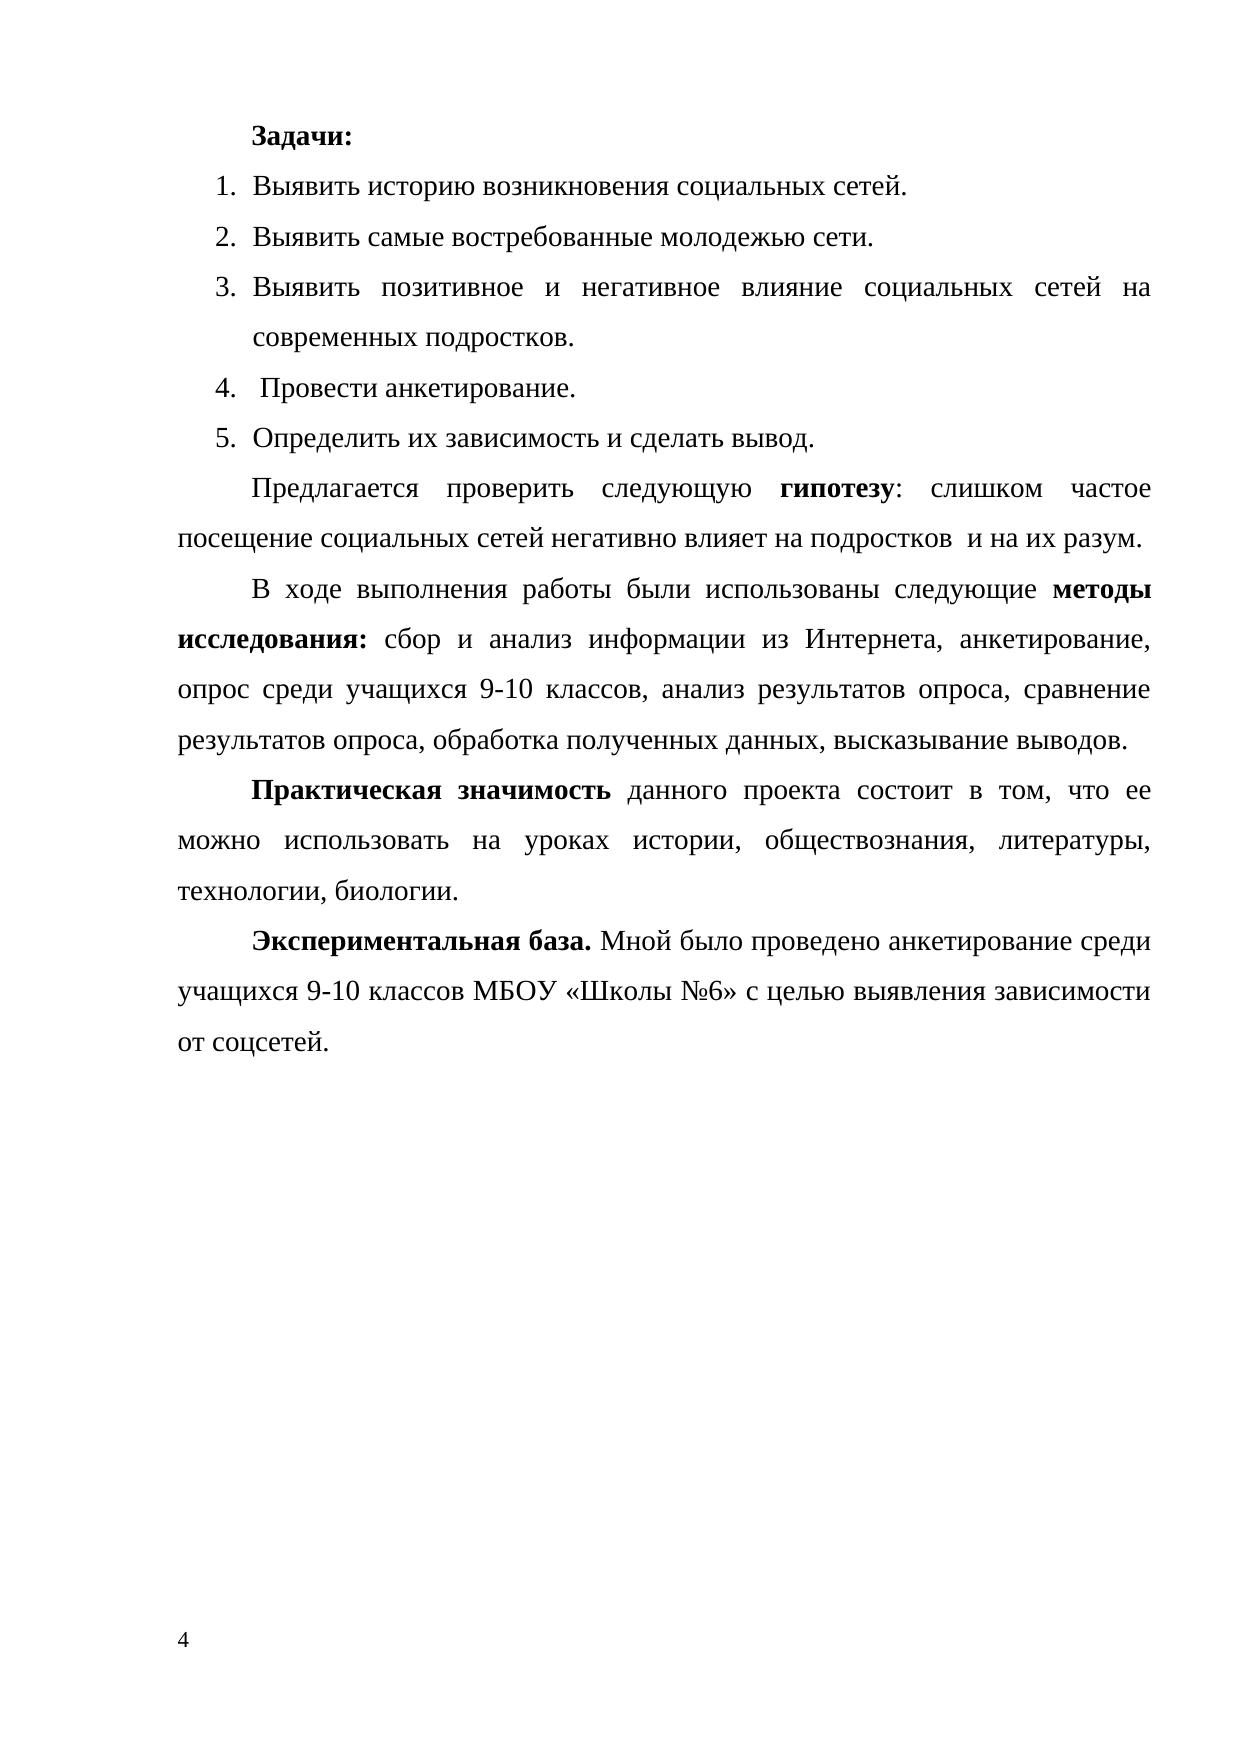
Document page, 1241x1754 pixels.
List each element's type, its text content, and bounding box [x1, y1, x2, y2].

text Практическая значимость данного проекта состоит в том, что ее можно использовать на уроках истории, обществознания, литературы, технологии, биологии. [177, 772, 1152, 906]
text Задачи: [177, 118, 1152, 152]
list Провести анкетирование. [215, 370, 1152, 403]
text Предлагается проверить следующую гипотезу: слишком частое посещение социальных сетей негативно влияет на подростков и на их разум. [177, 470, 1152, 554]
list Выявить самые востребованные молодежью сети. [215, 219, 1152, 252]
list Выявить позитивное и негативное влияние социальных сетей на современных подростков. [215, 269, 1152, 353]
text В ходе выполнения работы были использованы следующие методы исследования: сбор и анализ информации из Интернета, анкетирование, опрос среди учащихся 9-10 классов, анализ результатов опроса, сравнение результатов опроса, обработка полученных данных, высказывание выводов. [177, 571, 1152, 755]
text Экспериментальная база. Мной было проведено анкетирование среди учащихся 9-10 классов МБОУ «Школы №6» с целью выявления зависимости от соцсетей. [177, 923, 1152, 1057]
list Определить их зависимость и сделать вывод. [215, 420, 1152, 453]
list Выявить историю возникновения социальных сетей. [215, 168, 1152, 202]
